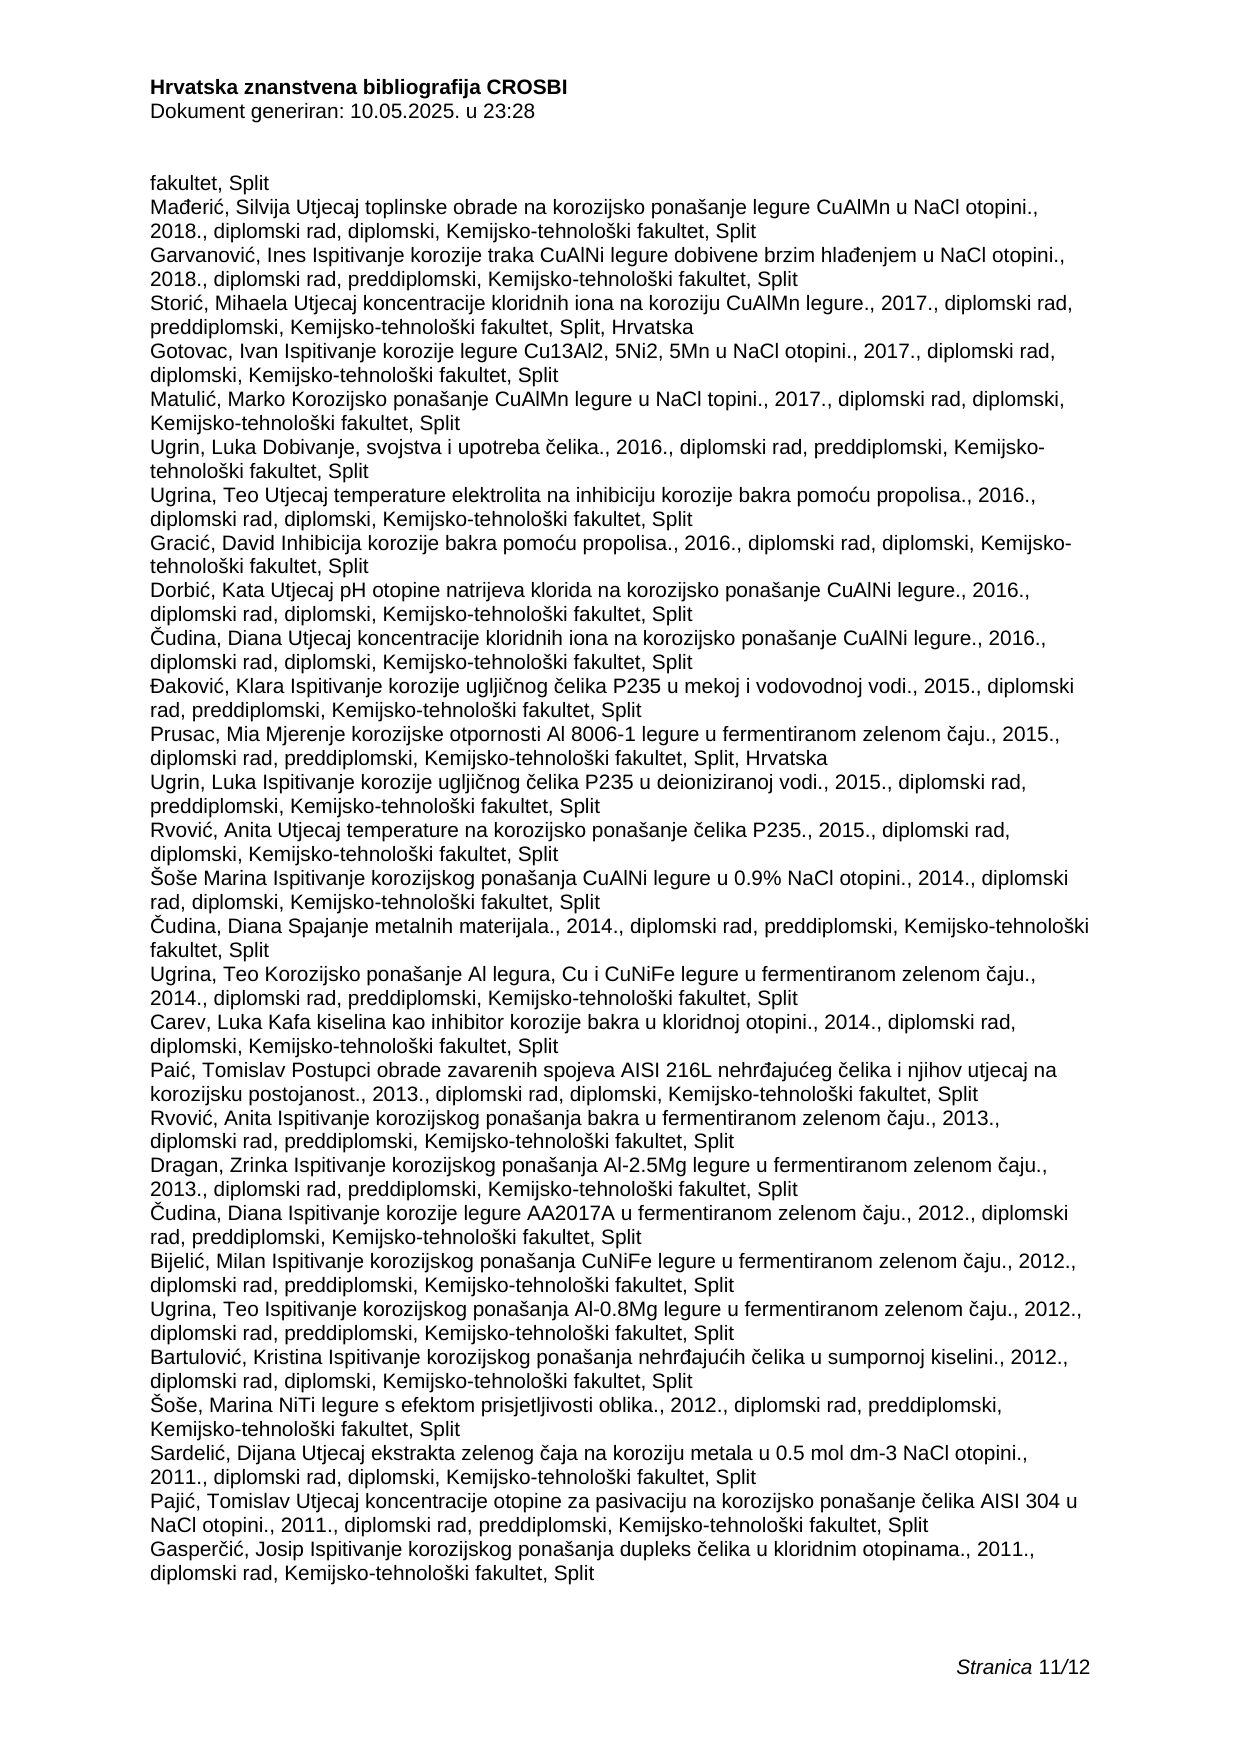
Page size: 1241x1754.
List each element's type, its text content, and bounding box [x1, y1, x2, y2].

text Dorbić, Kata [150, 578, 1090, 626]
text Mađerić, Silvija [150, 195, 1090, 243]
text Čudina, Diana [150, 626, 1090, 674]
text Bartulović, Kristina [150, 1345, 1090, 1393]
text Gasperčić, Josip [150, 1537, 1090, 1584]
text Gracić, David [150, 530, 1090, 578]
text Ugrina, Teo [150, 1297, 1090, 1345]
text Rvović, Anita [150, 818, 1090, 866]
text Ugrin, Luka [150, 434, 1090, 482]
text Prusac, Mia [150, 722, 1090, 770]
text Čudina, Diana [150, 914, 1090, 962]
text Đaković, Klara [150, 674, 1090, 722]
text Šoše, Marina [150, 1393, 1090, 1441]
text Jerčić, Radosna [150, 171, 1090, 195]
text Garvanović, Ines [150, 243, 1090, 291]
text Paić, Tomislav [150, 1057, 1090, 1105]
text Pajić, Tomislav [150, 1489, 1090, 1537]
text Šoše Marina [150, 866, 1090, 914]
text Matulić, Marko [150, 387, 1090, 434]
text Rvović, Anita [150, 1105, 1090, 1153]
text Storić, Mihaela [150, 291, 1090, 339]
text Dragan, Zrinka [150, 1153, 1090, 1201]
text Čudina, Diana [150, 1201, 1090, 1249]
text Carev, Luka [150, 1009, 1090, 1057]
text Ugrina, Teo [150, 482, 1090, 530]
text Gotovac, Ivan [150, 339, 1090, 387]
text Sardelić, Dijana [150, 1441, 1090, 1489]
text Bijelić, Milan [150, 1249, 1090, 1297]
text Ugrin, Luka [150, 770, 1090, 818]
text Ugrina, Teo [150, 962, 1090, 1009]
